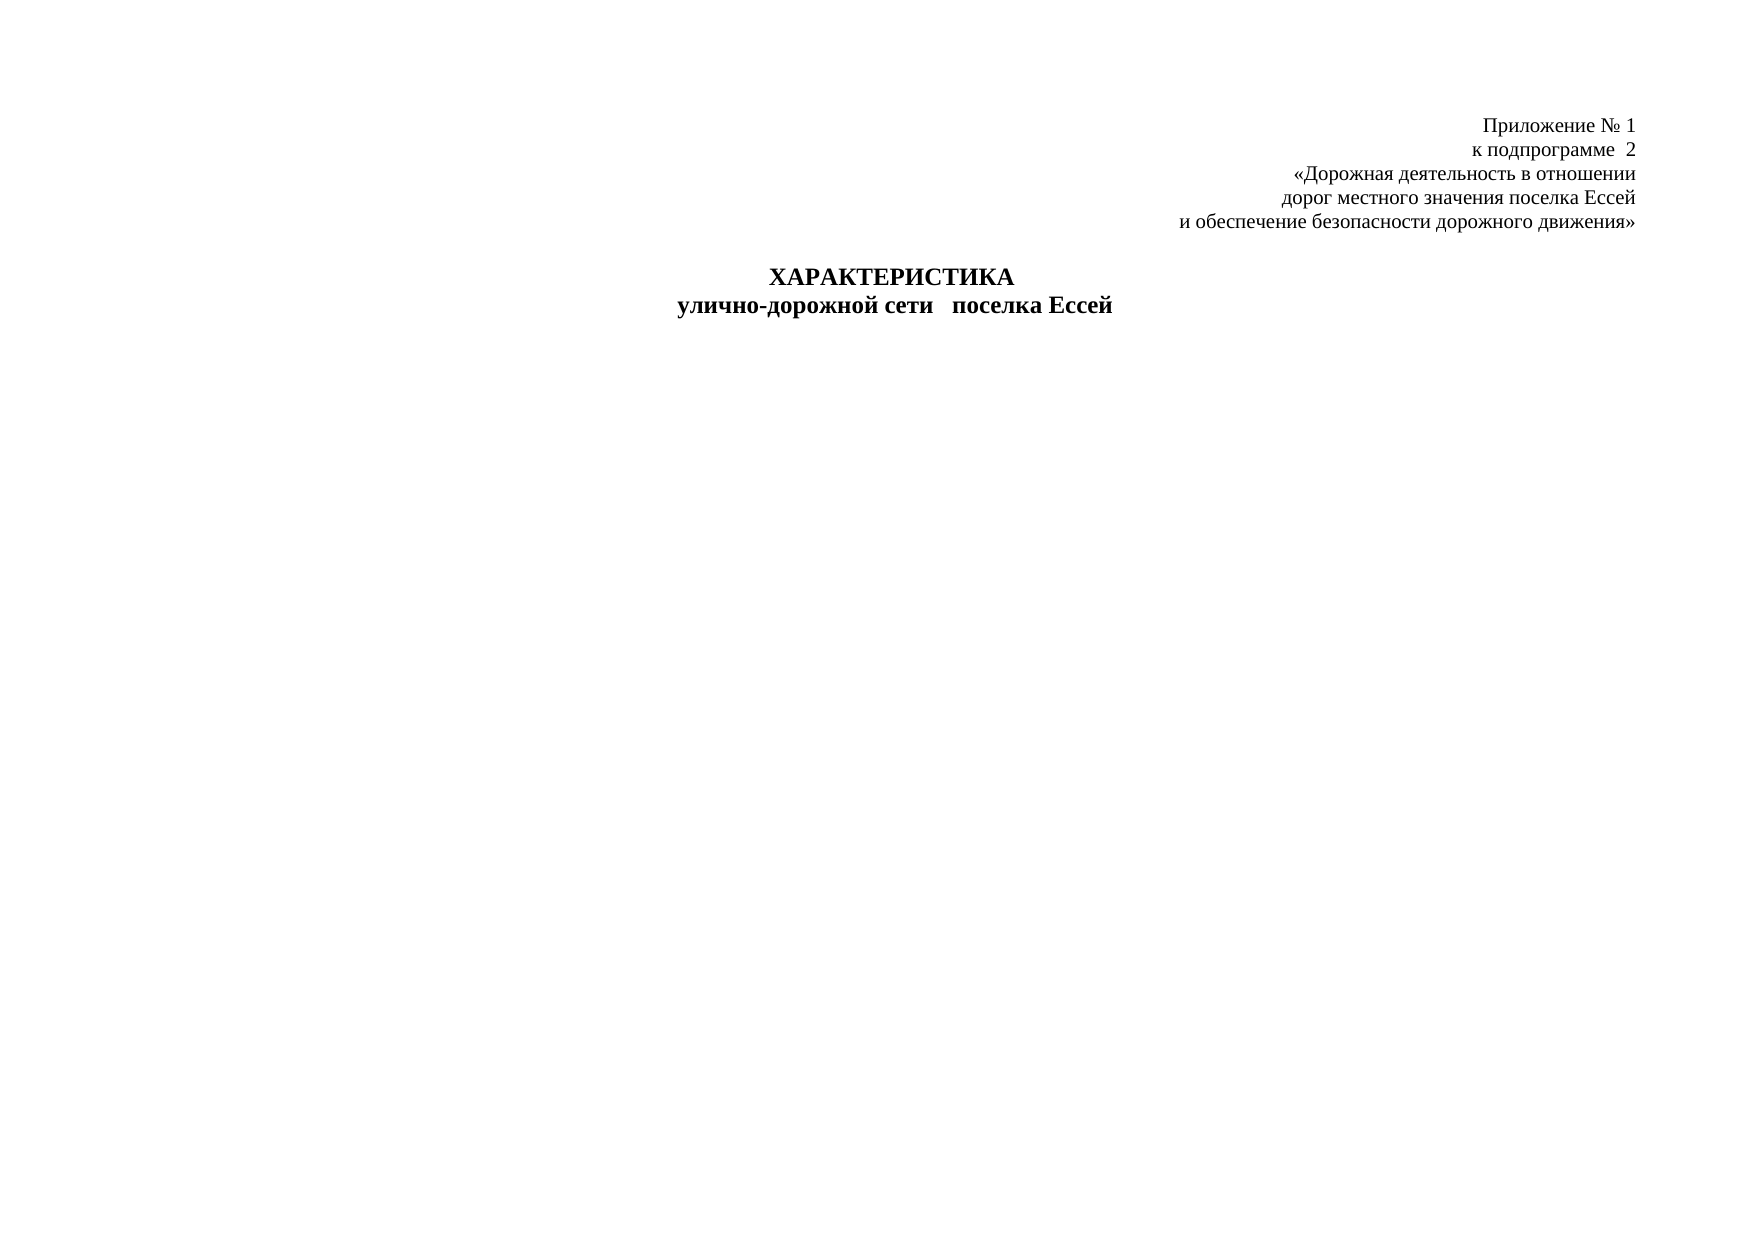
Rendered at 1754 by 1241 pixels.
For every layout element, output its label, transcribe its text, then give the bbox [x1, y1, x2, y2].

text и обеспечение безопасности дорожного движения» [148, 209, 1636, 233]
text Приложение № 1 [1167, 113, 1636, 137]
text к подпрограмме 2 [148, 137, 1636, 161]
text улично-дорожной сети поселка Ессей [148, 291, 1636, 319]
text ХАРАКТЕРИСТИКА [148, 262, 1636, 291]
text дорог местного значения поселка Ессей [148, 185, 1636, 209]
text «Дорожная деятельность в отношении [148, 161, 1636, 185]
